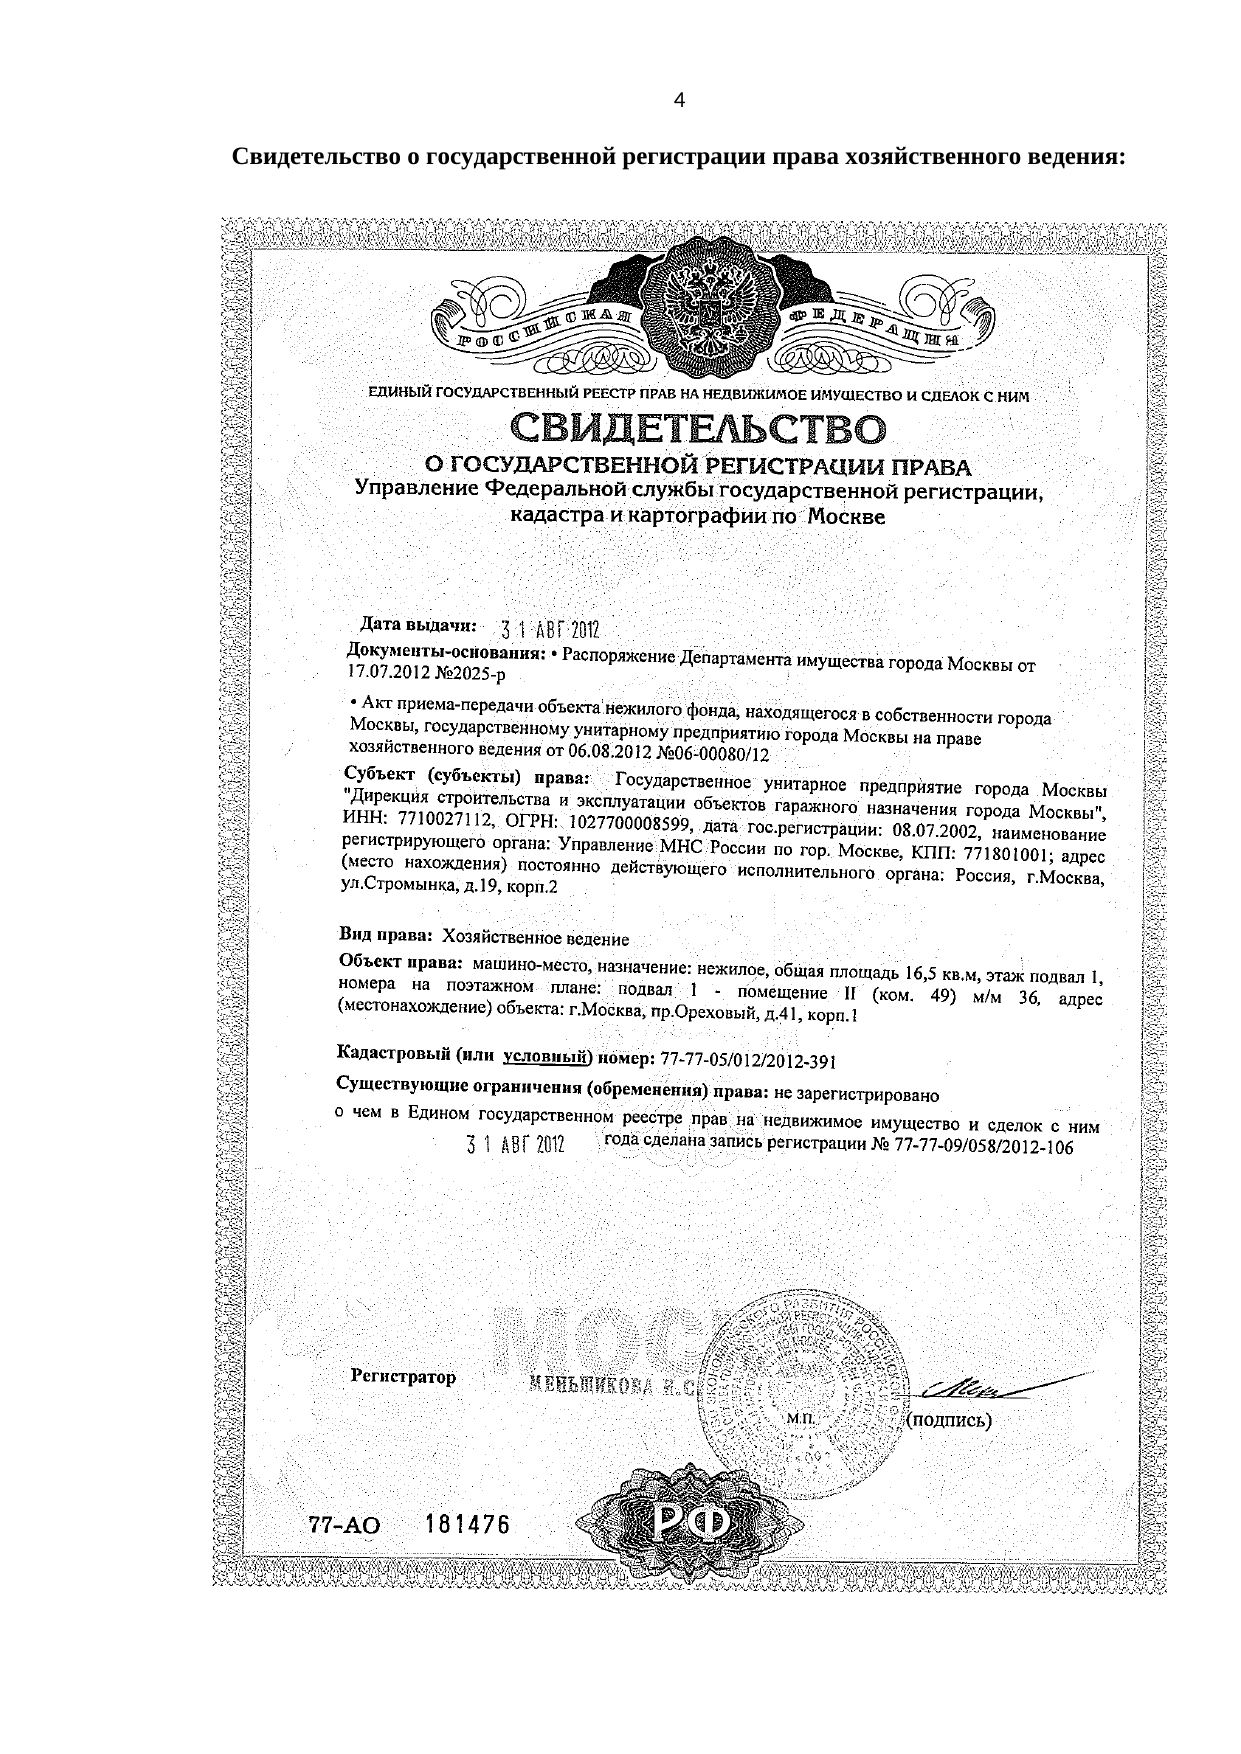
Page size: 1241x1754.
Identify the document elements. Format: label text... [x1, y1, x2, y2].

picture [177, 194, 1182, 1616]
text Свидетельство о государственной регистрации права хозяйственного ведения: [177, 141, 1181, 169]
